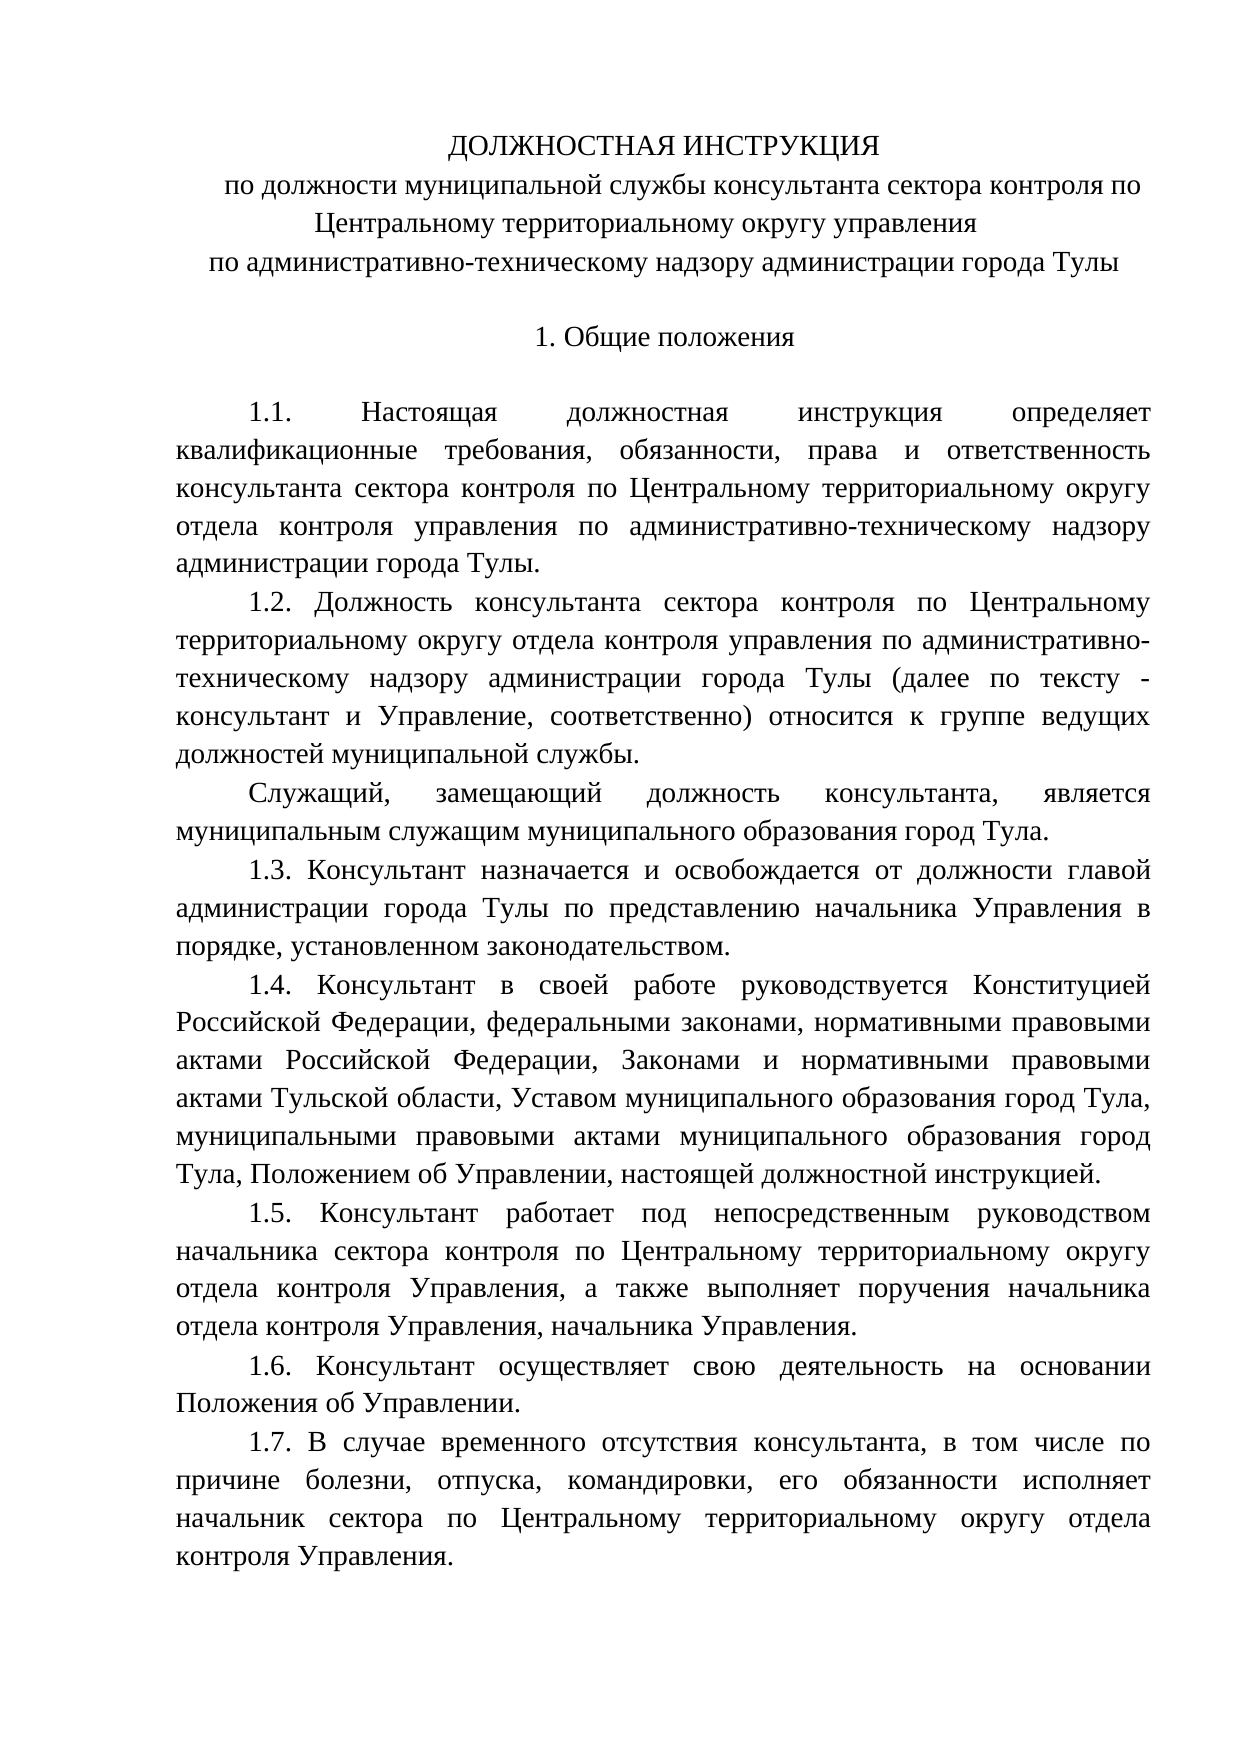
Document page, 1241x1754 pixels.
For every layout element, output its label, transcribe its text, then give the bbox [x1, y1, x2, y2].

text 1.1. Настоящая должностная инструкция определяет квалификационные требования, обязанности, права и ответственность консультанта сектора контроля по Центральному территориальному округу отдела контроля управления по административно-техническому надзору администрации города Тулы. [176, 394, 1151, 579]
text 1.6. Консультант осуществляет свою деятельность на основании Положения об Управлении. [176, 1348, 1151, 1419]
subtitle Общие положения [177, 319, 1152, 352]
text 1.2. Должность консультанта сектора контроля по Центральному территориальному округу отдела контроля управления по административно-техническому надзору администрации города Тулы (далее по тексту - консультант и Управление, соответственно) относится к группе ведущих должностей муниципальной службы. [176, 584, 1151, 769]
text 1.5. Консультант работает под непосредственным руководством начальника сектора контроля по Центральному территориальному округу отдела контроля Управления, а также выполняет поручения начальника отдела контроля Управления, начальника Управления. [176, 1195, 1151, 1342]
text по должности муниципальной службы консультанта сектора контроля по Центральному территориальному округу управления [224, 167, 1142, 238]
text Служащий, замещающий должность консультанта, является муниципальным служащим муниципального образования город Тула. [176, 775, 1151, 846]
text 1.7. В случае временного отсутствия консультанта, в том числе по причине болезни, отпуска, командировки, его обязанности исполняет начальник сектора по Центральному территориальному округу отдела контроля Управления. [176, 1424, 1151, 1572]
text 1.3. Консультант назначается и освобождается от должности главой администрации города Тулы по представлению начальника Управления в порядке, установленном законодательством. [176, 852, 1151, 961]
text по административно-техническому надзору администрации города Тулы [177, 244, 1151, 277]
subtitle ДОЛЖНОСТНАЯ ИНСТРУКЦИЯ [177, 128, 1151, 161]
text 1.4. Консультант в своей работе руководствуется Конституцией Российской Федерации, федеральными законами, нормативными правовыми актами Российской Федерации, Законами и нормативными правовыми актами Тульской области, Уставом муниципального образования город Тула, муниципальными правовыми актами муниципального образования город Тула, Положением об Управлении, настоящей должностной инструкцией. [176, 967, 1151, 1189]
